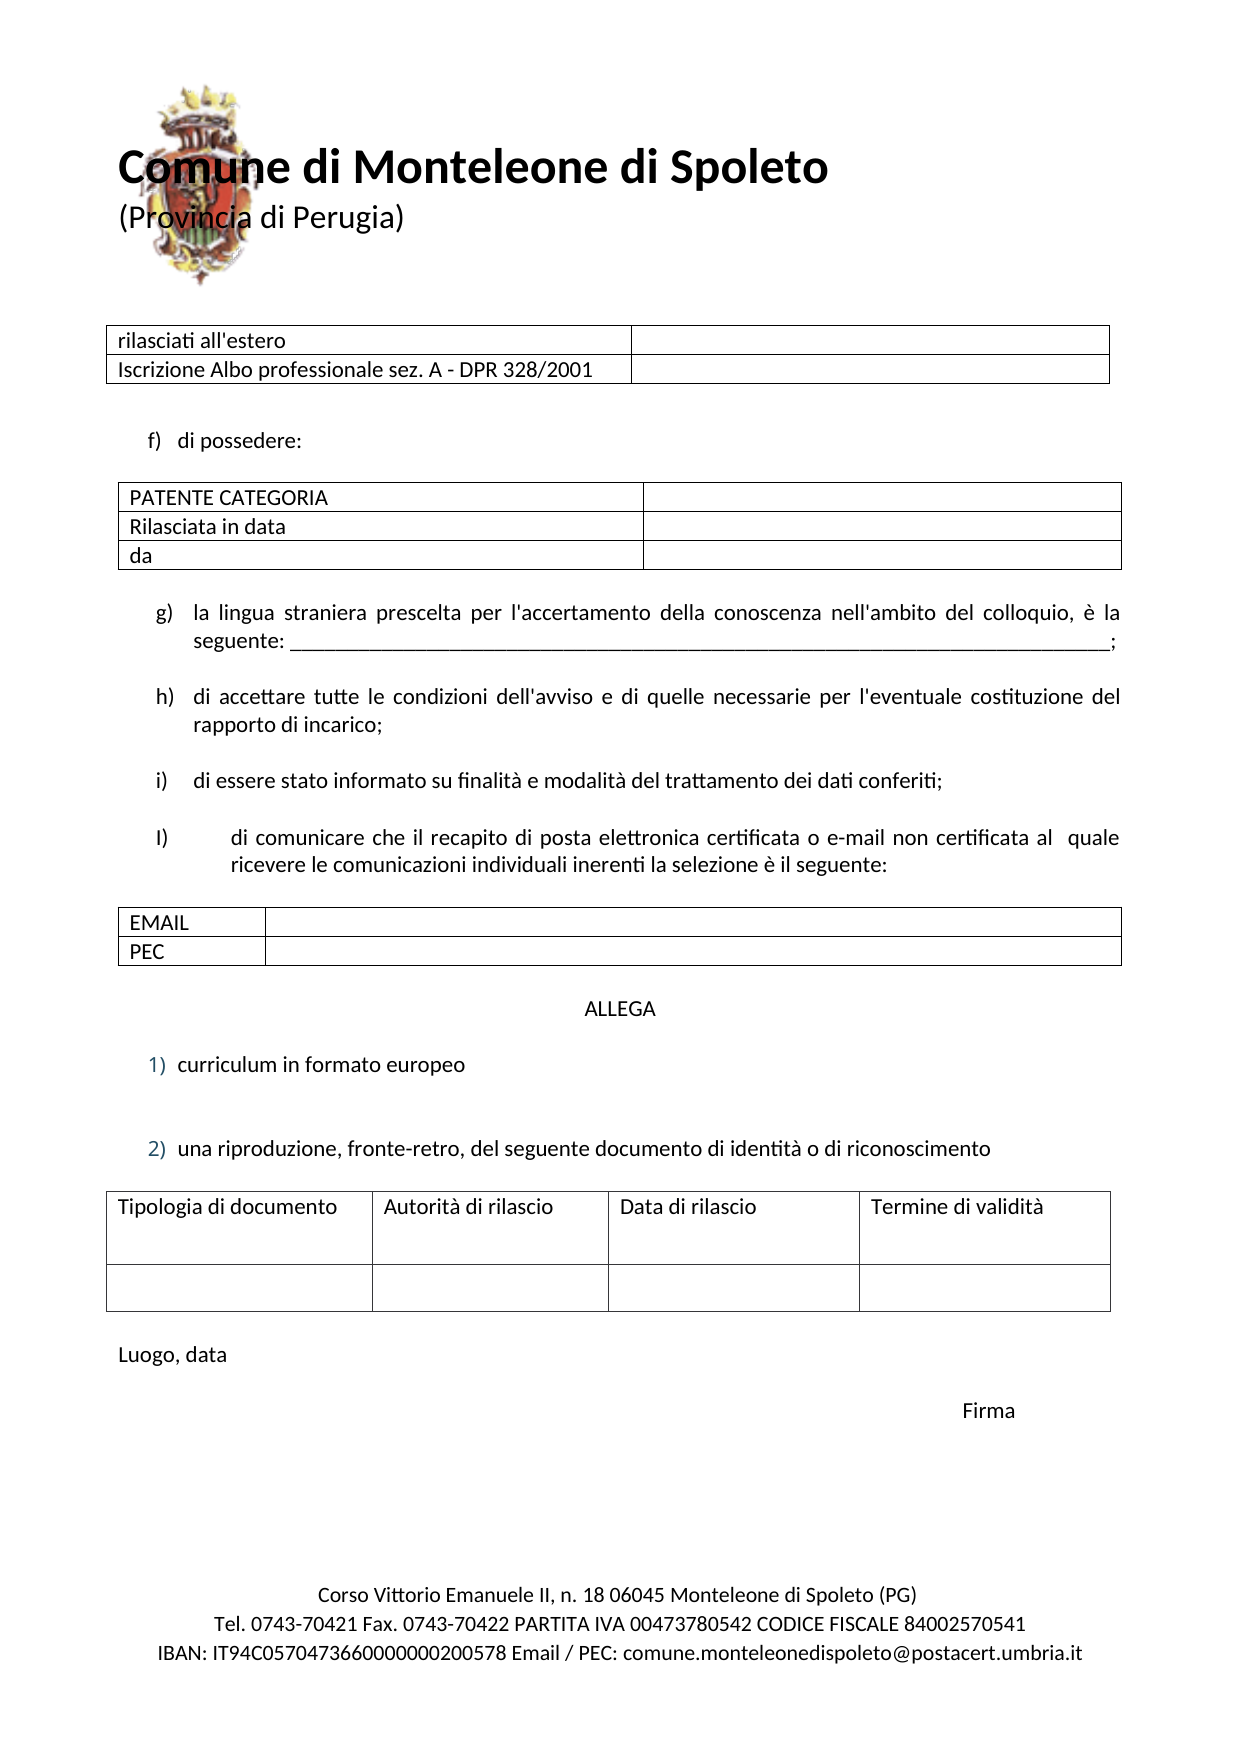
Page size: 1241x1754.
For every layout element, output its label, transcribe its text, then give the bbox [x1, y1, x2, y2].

table_header PATENTE CATEGORIA [119, 483, 643, 511]
table_header EMAIL [119, 908, 265, 936]
table_header [266, 908, 1121, 936]
picture [273, 163, 283, 168]
table_header Autorità di rilascio [373, 1192, 608, 1263]
table_cell [609, 1265, 859, 1311]
table_cell [860, 1265, 1110, 1311]
table_cell [632, 326, 1109, 354]
table_cell [266, 937, 1121, 965]
table_cell Provvedimento di riconoscimento per i titoli di studio rilasciati all'estero [107, 326, 631, 354]
text ALLEGA [118, 994, 1122, 1022]
table_header Data di rilascio [609, 1192, 859, 1263]
list di accettare tutte le condizioni dell'avviso e di quelle necessarie per l'eventuale costituzione del rapporto di incarico; [156, 682, 1122, 738]
text Luogo, data [118, 1340, 1122, 1368]
table_cell da [119, 541, 643, 569]
table_cell [373, 1265, 608, 1311]
list una riproduzione, fronte-retro, del seguente documento di identità o di riconoscimento [148, 1134, 1122, 1163]
table_header Termine di validità [860, 1192, 1110, 1263]
text Firma [782, 1396, 1122, 1424]
list curriculum in formato europeo [148, 1050, 1122, 1078]
table_cell [632, 355, 1109, 383]
picture [118, 76, 285, 304]
list di comunicare che il recapito di posta elettronica certificata o e-mail non certificata al quale ricevere le comunicazioni individuali inerenti la selezione è il seguente: [156, 823, 1122, 879]
table_header [644, 483, 1121, 511]
list di essere stato informato su finalità e modalità del trattamento dei dati conferiti; [156, 767, 1122, 794]
table_cell PEC [119, 937, 265, 965]
list di possedere: [148, 426, 1122, 454]
table_cell [644, 512, 1121, 540]
table_header Tipologia di documento [107, 1192, 372, 1263]
list la lingua straniera prescelta per l'accertamento della conoscenza nell'ambito del colloquio, è la seguente: ________________________________________________________________________; [156, 598, 1122, 654]
table_cell Rilasciata in data [119, 512, 643, 540]
table_cell [107, 1265, 372, 1311]
table_cell [644, 541, 1121, 569]
table_cell Iscrizione Albo professionale sez. A - DPR 328/2001 [107, 355, 631, 383]
picture [273, 172, 285, 179]
